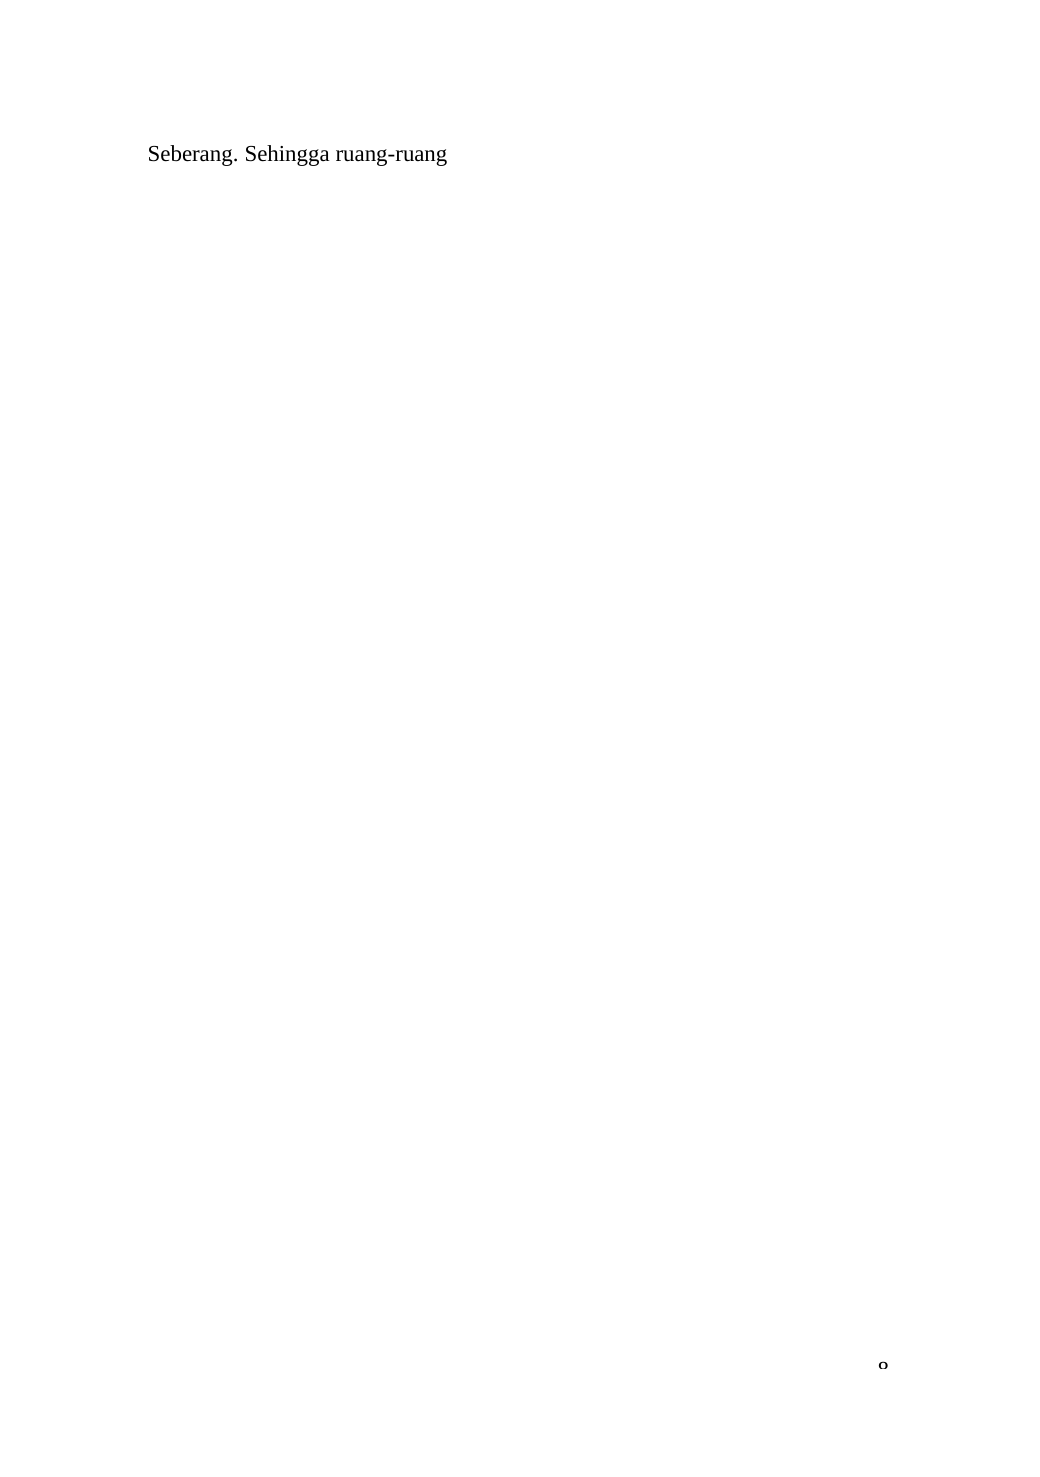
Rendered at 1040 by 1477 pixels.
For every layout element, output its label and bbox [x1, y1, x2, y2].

text [147, 139, 892, 166]
